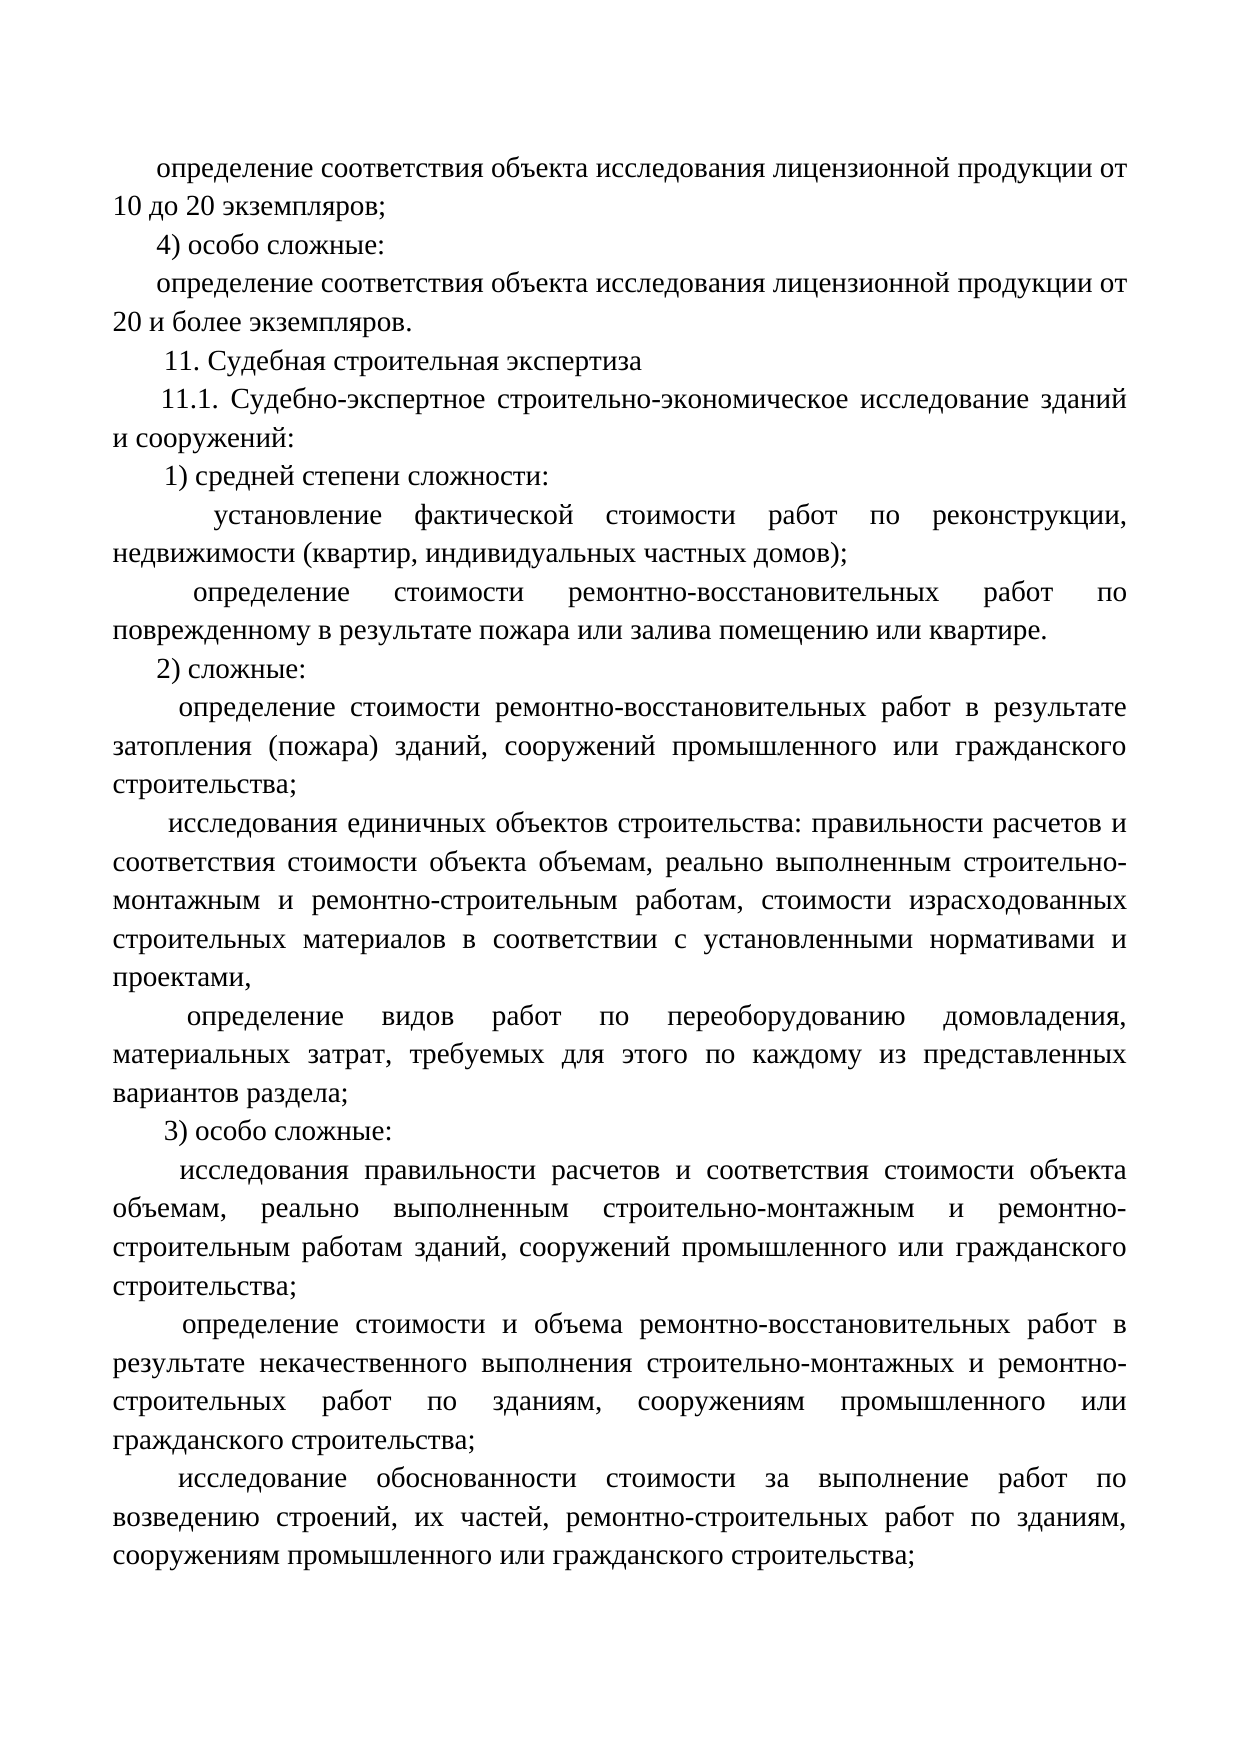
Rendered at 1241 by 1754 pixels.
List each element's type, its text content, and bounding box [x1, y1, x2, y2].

text определение соответствия объекта исследования лицензионной продукции от 20 и более экземпляров. [112, 266, 1128, 338]
text исследования правильности расчетов и соответствия стоимости объекта объемам, реально выполненным строительно-монтажным и ремонтно-строительным работам зданий, сооружений промышленного или гражданского строительства; [112, 1152, 1128, 1301]
text 11.1. Судебно-экспертное строительно-экономическое исследование зданий и сооружений: [112, 381, 1128, 453]
text 1) средней степени сложности: [112, 458, 1128, 492]
text 11. Судебная строительная экспертиза [112, 343, 1128, 376]
text установление фактической стоимости работ по реконструкции, недвижимости (квартир, индивидуальных частных домов); [112, 497, 1128, 569]
text определение видов работ по переоборудованию домовладения, материальных затрат, требуемых для этого по каждому из представленных вариантов раздела; [112, 998, 1128, 1108]
text 3) особо сложные: [112, 1113, 1128, 1147]
text исследования единичных объектов строительства: правильности расчетов и соответствия стоимости объекта объемам, реально выполненным строительно-монтажным и ремонтно-строительным работам, стоимости израсходованных строительных материалов в соответствии с установленными нормативами и проектами, [112, 805, 1128, 993]
text определение стоимости и объема ремонтно-восстановительных работ в результате некачественного выполнения строительно-монтажных и ремонтно-строительных работ по зданиям, сооружениям промышленного или гражданского строительства; [112, 1306, 1128, 1455]
text исследование обоснованности стоимости за выполнение работ по возведению строений, их частей, ремонтно-строительных работ по зданиям, сооружениям промышленного или гражданского строительства; [112, 1460, 1128, 1571]
text определение стоимости ремонтно-восстановительных работ по поврежденному в результате пожара или залива помещению или квартире. [112, 574, 1128, 646]
text определение соответствия объекта исследования лицензионной продукции от 10 до 20 экземпляров; [112, 150, 1128, 222]
text 4) особо сложные: [112, 227, 1128, 261]
text 2) сложные: [112, 651, 1128, 684]
text определение стоимости ремонтно-восстановительных работ в результате затопления (пожара) зданий, сооружений промышленного или гражданского строительства; [112, 689, 1128, 800]
